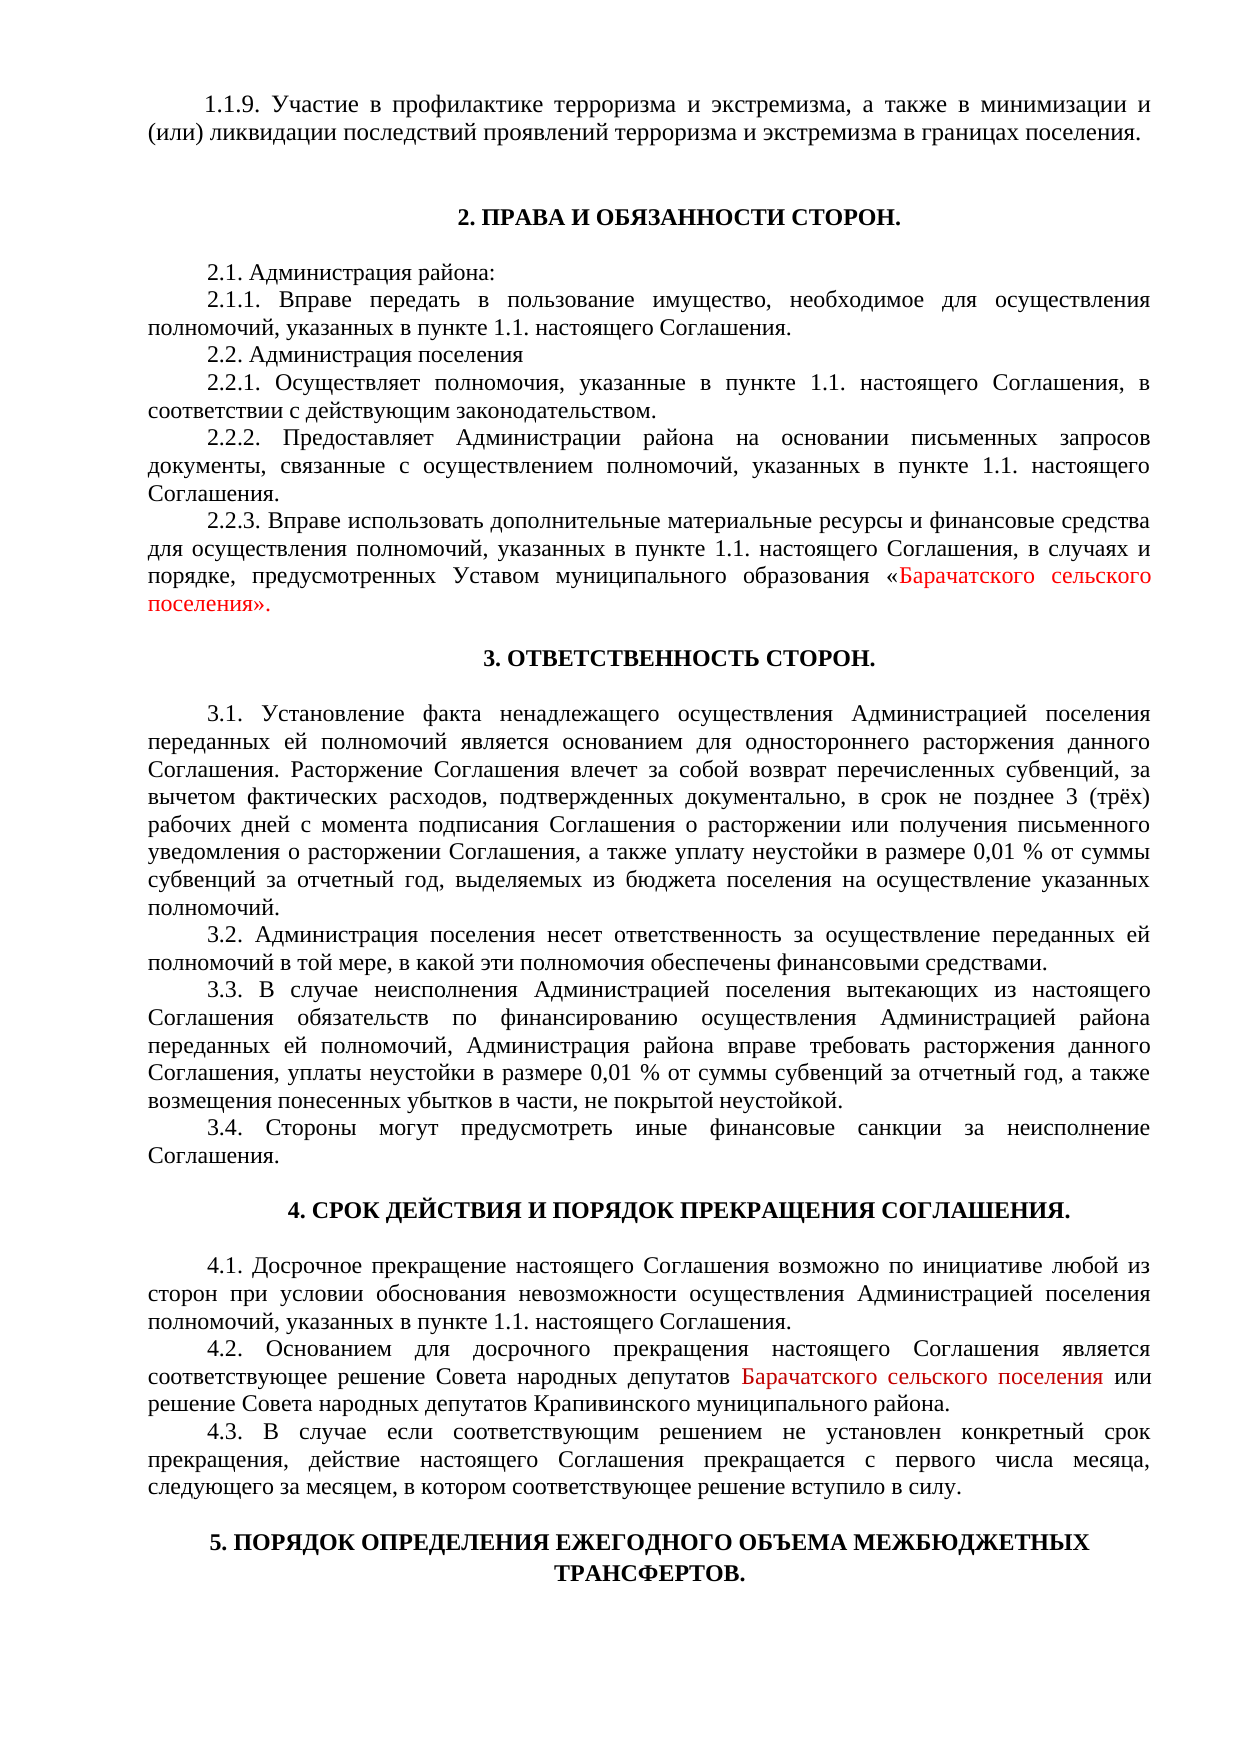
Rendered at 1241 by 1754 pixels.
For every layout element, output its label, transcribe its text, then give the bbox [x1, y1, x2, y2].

text 2.2.3. Вправе использовать дополнительные материальные ресурсы и финансовые средства для осуществления полномочий, указанных в пункте 1.1. настоящего Соглашения, в случаях и порядке, предусмотренных Уставом муниципального образования «Барачатского сельского поселения». [148, 506, 1152, 617]
text 5. ПОРЯДОК ОПРЕДЕЛЕНИЯ ЕЖЕГОДНОГО ОБЪЕМА МЕЖБЮДЖЕТНЫХ ТРАНСФЕРТОВ. [148, 1527, 1152, 1587]
text 3. ОТВЕТСТВЕННОСТЬ СТОРОН. [148, 644, 1152, 672]
text 4.3. В случае если соответствующим решением не установлен конкретный срок прекращения, действие настоящего Соглашения прекращается с первого числа месяца, следующего за месяцем, в котором соответствующее решение вступило в силу. [148, 1417, 1152, 1500]
text 1.1.9. Участие в профилактике терроризма и экстремизма, а также в минимизации и (или) ликвидации последствий проявлений терроризма и экстремизма в границах поселения. [148, 89, 1152, 146]
text 3.3. В случае неисполнения Администрацией поселения вытекающих из настоящего Соглашения обязательств по финансированию осуществления Администрацией района переданных ей полномочий, Администрация района вправе требовать расторжения данного Соглашения, уплаты неустойки в размере 0,01 % от суммы субвенций за отчетный год, а также возмещения понесенных убытков в части, не покрытой неустойкой. [148, 975, 1152, 1113]
text 4. СРОК ДЕЙСТВИЯ И ПОРЯДОК ПРЕКРАЩЕНИЯ СОГЛАШЕНИЯ. [148, 1196, 1152, 1224]
text 3.1. Установление факта ненадлежащего осуществления Администрацией поселения переданных ей полномочий является основанием для одностороннего расторжения данного Соглашения. Расторжение Соглашения влечет за собой возврат перечисленных субвенций, за вычетом фактических расходов, подтвержденных документально, в срок не позднее 3 (трёх) рабочих дней с момента подписания Соглашения о расторжении или получения письменного уведомления о расторжении Соглашения, а также уплату неустойки в размере 0,01 % от суммы субвенций за отчетный год, выделяемых из бюджета поселения на осуществление указанных полномочий. [148, 699, 1152, 920]
text 2.2.1. Осуществляет полномочия, указанные в пункте 1.1. настоящего Соглашения, в соответствии с действующим законодательством. [148, 368, 1152, 423]
text 4.1. Досрочное прекращение настоящего Соглашения возможно по инициативе любой из сторон при условии обоснования невозможности осуществления Администрацией поселения полномочий, указанных в пункте 1.1. настоящего Соглашения. [148, 1251, 1152, 1334]
text 4.2. Основанием для досрочного прекращения настоящего Соглашения является соответствующее решение Совета народных депутатов Барачатского сельского поселения или решение Совета народных депутатов Крапивинского муниципального района. [148, 1334, 1152, 1417]
text 2. ПРАВА И ОБЯЗАННОСТИ СТОРОН. [148, 202, 1152, 230]
text 2.2.2. Предоставляет Администрации района на основании письменных запросов документы, связанные с осуществлением полномочий, указанных в пункте 1.1. настоящего Соглашения. [148, 423, 1152, 506]
text 3.2. Администрация поселения несет ответственность за осуществление переданных ей полномочий в той мере, в какой эти полномочия обеспечены финансовыми средствами. [148, 920, 1152, 975]
text 2.1. Администрация района: [148, 258, 1152, 285]
text 2.2. Администрация поселения [148, 341, 1152, 368]
text 3.4. Стороны могут предусмотреть иные финансовые санкции за неисполнение Соглашения. [148, 1113, 1152, 1169]
text 2.1.1. Вправе передать в пользование имущество, необходимое для осуществления полномочий, указанных в пункте 1.1. настоящего Соглашения. [148, 285, 1152, 341]
